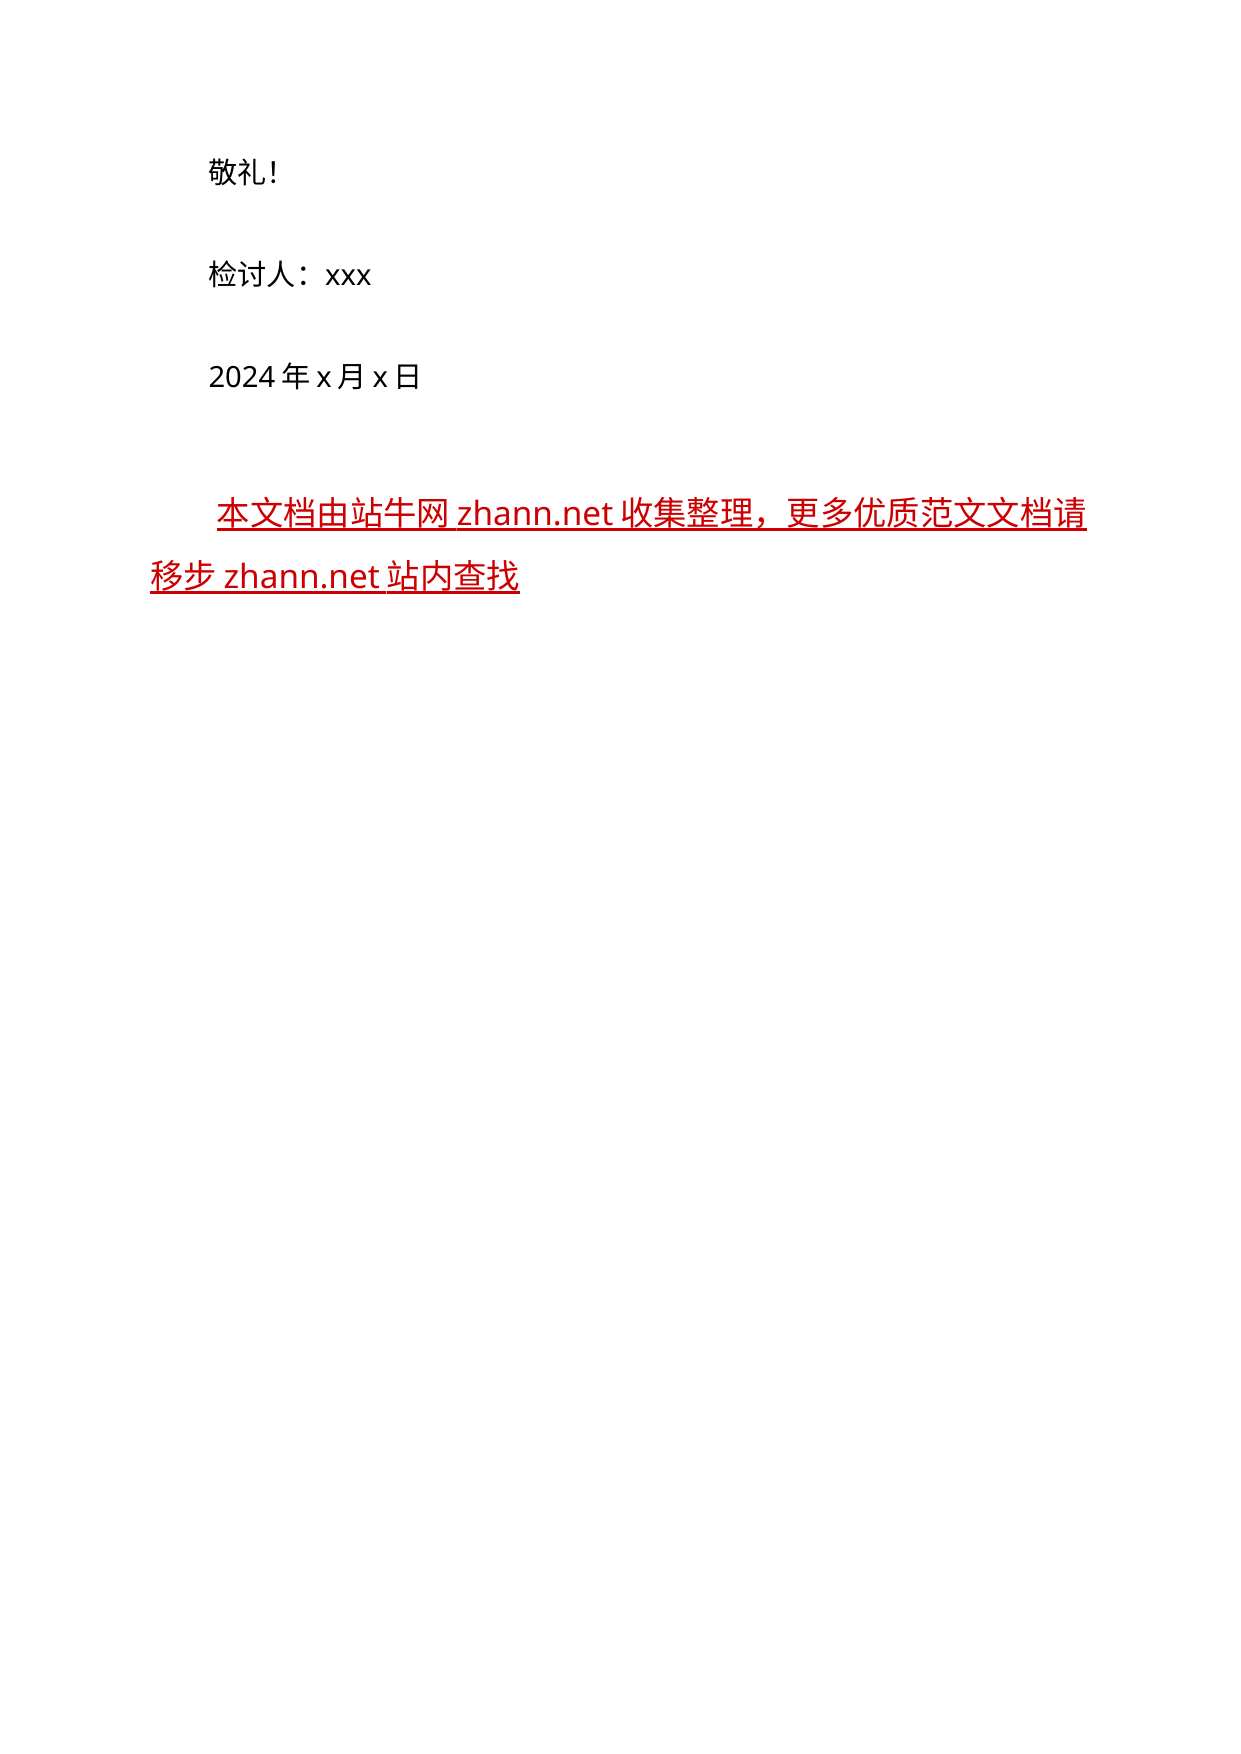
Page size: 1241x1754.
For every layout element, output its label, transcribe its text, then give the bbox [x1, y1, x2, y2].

text 敬礼！ [150, 150, 1090, 192]
text 本文档由站牛网zhann.net收集整理，更多优质范文文档请移步zhann.net站内查找 [150, 487, 1090, 598]
text 检讨人：xxx [150, 252, 1090, 294]
text 2024年x月x日 [150, 354, 1090, 396]
